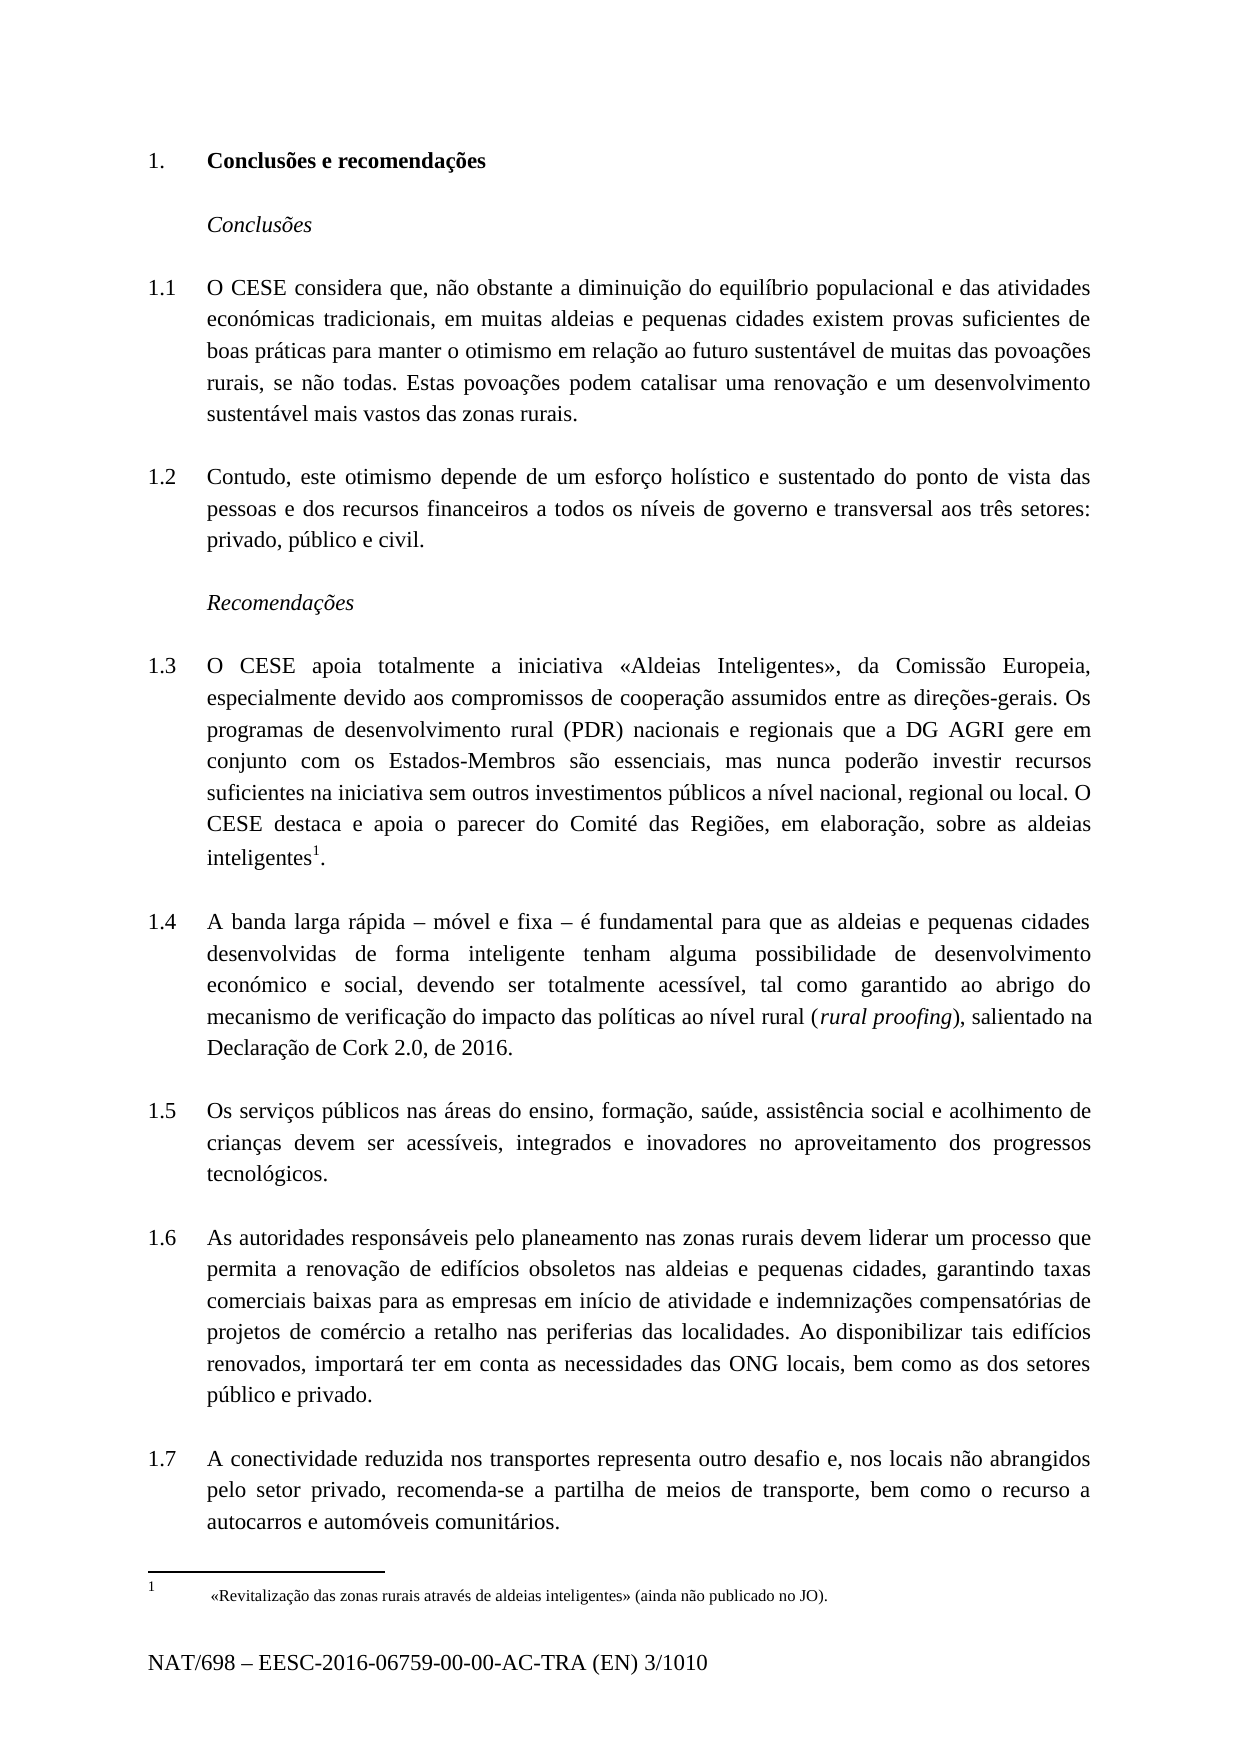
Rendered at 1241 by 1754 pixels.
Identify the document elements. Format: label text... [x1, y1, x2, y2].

text Conclusões [207, 211, 1093, 237]
subtitle A banda larga rápida – móvel e fixa – é fundamental para que as aldeias e pequenas cidades desenvolvidas de forma inteligente tenham alguma possibilidade de desenvolvimento económico e social, devendo ser totalmente acessível, tal como garantido ao abrigo do mecanismo de verificação do impacto das políticas ao nível rural (rural proofing), salientado na Declaração de Cork 2.0, de 2016. [148, 908, 1093, 1061]
subtitle Conclusões e recomendações [148, 148, 1093, 174]
text Recomendações [207, 589, 1093, 616]
subtitle A conectividade reduzida nos transportes representa outro desafio e, nos locais não abrangidos pelo setor privado, recomenda-se a partilha de meios de transporte, bem como o recurso a autocarros e automóveis comunitários. [148, 1444, 1093, 1534]
subtitle Os serviços públicos nas áreas do ensino, formação, saúde, assistência social e acolhimento de crianças devem ser acessíveis, integrados e inovadores no aproveitamento dos progressos tecnológicos. [148, 1097, 1093, 1187]
subtitle O CESE apoia totalmente a iniciativa «Aldeias Inteligentes», da Comissão Europeia, especialmente devido aos compromissos de cooperação assumidos entre as direções-gerais. Os programas de desenvolvimento rural (PDR) nacionais e regionais que a DG AGRI gere em conjunto com os Estados-Membros são essenciais, mas nunca poderão investir recursos suficientes na iniciativa sem outros investimentos públicos a nível nacional, regional ou local. O CESE destaca e apoia o parecer do Comité das Regiões, em elaboração, sobre as aldeias inteligentes. [148, 653, 1093, 871]
subtitle Contudo, este otimismo depende de um esforço holístico e sustentado do ponto de vista das pessoas e dos recursos financeiros a todos os níveis de governo e transversal aos três setores: privado, público e civil. [148, 463, 1093, 553]
subtitle As autoridades responsáveis pelo planeamento nas zonas rurais devem liderar um processo que permita a renovação de edifícios obsoletos nas aldeias e pequenas cidades, garantindo taxas comerciais baixas para as empresas em início de atividade e indemnizações compensatórias de projetos de comércio a retalho nas periferias das localidades. Ao disponibilizar tais edifícios renovados, importará ter em conta as necessidades das ONG locais, bem como as dos setores público e privado. [148, 1224, 1093, 1408]
subtitle O CESE considera que, não obstante a diminuição do equilíbrio populacional e das atividades económicas tradicionais, em muitas aldeias e pequenas cidades existem provas suficientes de boas práticas para manter o otimismo em relação ao futuro sustentável de muitas das povoações rurais, se não todas. Estas povoações podem catalisar uma renovação e um desenvolvimento sustentável mais vastos das zonas rurais. [148, 274, 1093, 426]
